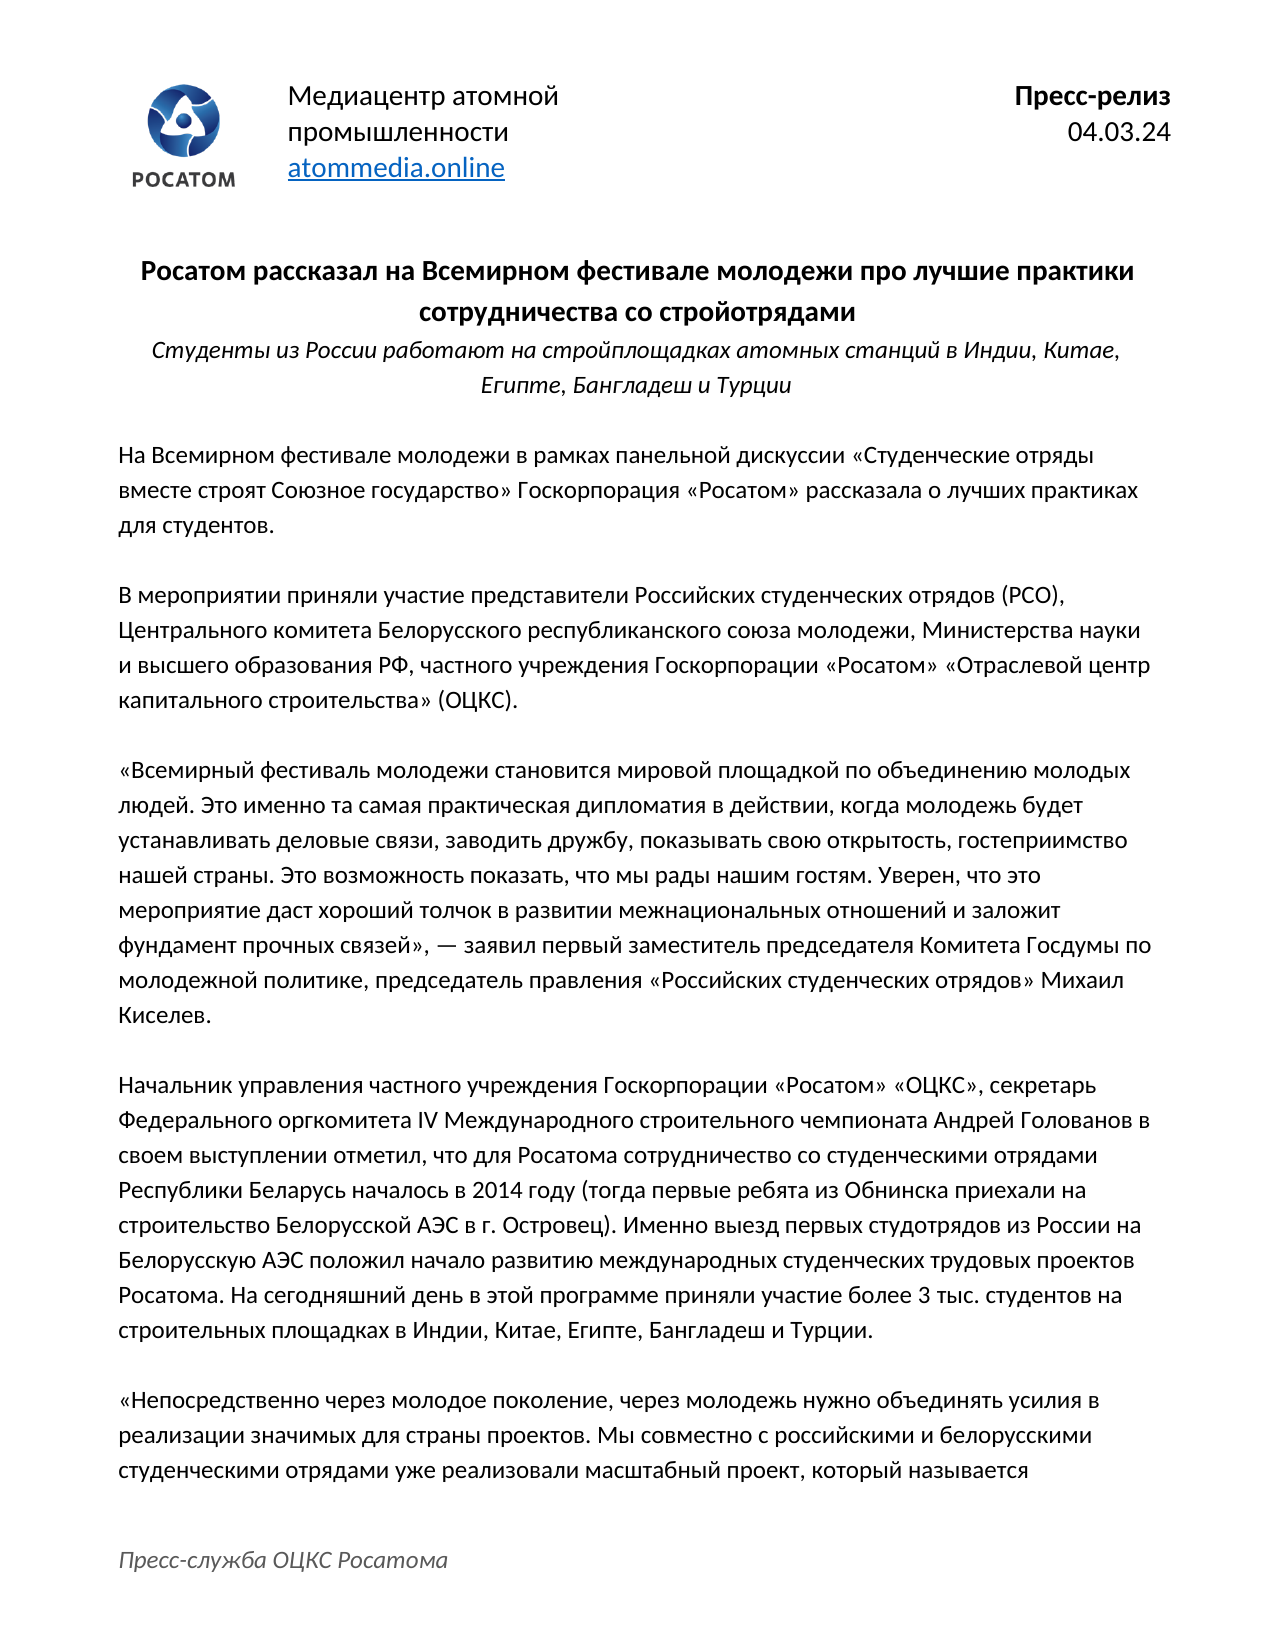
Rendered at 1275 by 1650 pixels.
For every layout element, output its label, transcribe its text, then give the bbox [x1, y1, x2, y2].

text Росатом рассказал на Всемирном фестивале молодежи про лучшие практики сотрудничества со стройотрядами [118, 252, 1157, 329]
text «Всемирный фестиваль молодежи становится мировой площадкой по объединению молодых людей. Это именно та самая практическая дипломатия в действии, когда молодежь будет устанавливать деловые связи, заводить дружбу, показывать свою открытость, гостеприимство нашей страны. Это возможность показать, что мы рады нашим гостям. Уверен, что это мероприятие даст хороший толчок в развитии межнациональных отношений и заложит фундамент прочных связей», — заявил первый заместитель председателя Комитета Госдумы по молодежной политике, председатель правления «Российских студенческих отрядов» Михаил Киселев. [118, 754, 1157, 1030]
text Студенты из России работают на стройплощадках атомных станций в Индии, Китае, Египте, Бангладеш и Турции [118, 334, 1157, 400]
table_header Пресс-релиз 04.03.24 [705, 78, 1240, 222]
table_header [118, 78, 276, 222]
text Начальник управления частного учреждения Госкорпорации «Росатом» «ОЦКС», секретарь Федерального оргкомитета IV Международного строительного чемпионата Андрей Голованов в своем выступлении отметил, что для Росатома сотрудничество со студенческими отрядами Республики Беларусь началось в 2014 году (тогда первые ребята из Обнинска приехали на строительство Белорусской АЭС в г. Островец). Именно выезд первых студотрядов из России на Белорусскую АЭС положил начало развитию международных студенческих трудовых проектов Росатома. На сегодняшний день в этой программе приняли участие более 3 тыс. студентов на строительных площадках в Индии, Китае, Египте, Бангладеш и Турции. [118, 1069, 1157, 1345]
text В мероприятии приняли участие представители Российских студенческих отрядов (РСО), Центрального комитета Белорусского республиканского союза молодежи, Министерства науки и высшего образования РФ, частного учреждения Госкорпорации «Росатом» «Отраслевой центр капитального строительства» (ОЦКС). [118, 579, 1157, 715]
text На Всемирном фестивале молодежи в рамках панельной дискуссии «Студенческие отряды вместе строят Союзное государство» Госкорпорация «Росатом» рассказала о лучших практиках для студентов. [118, 439, 1157, 540]
picture [132, 84, 235, 187]
table_header Медиацентр атомной промышленности atommedia.online [276, 78, 705, 222]
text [118, 1384, 1157, 1485]
